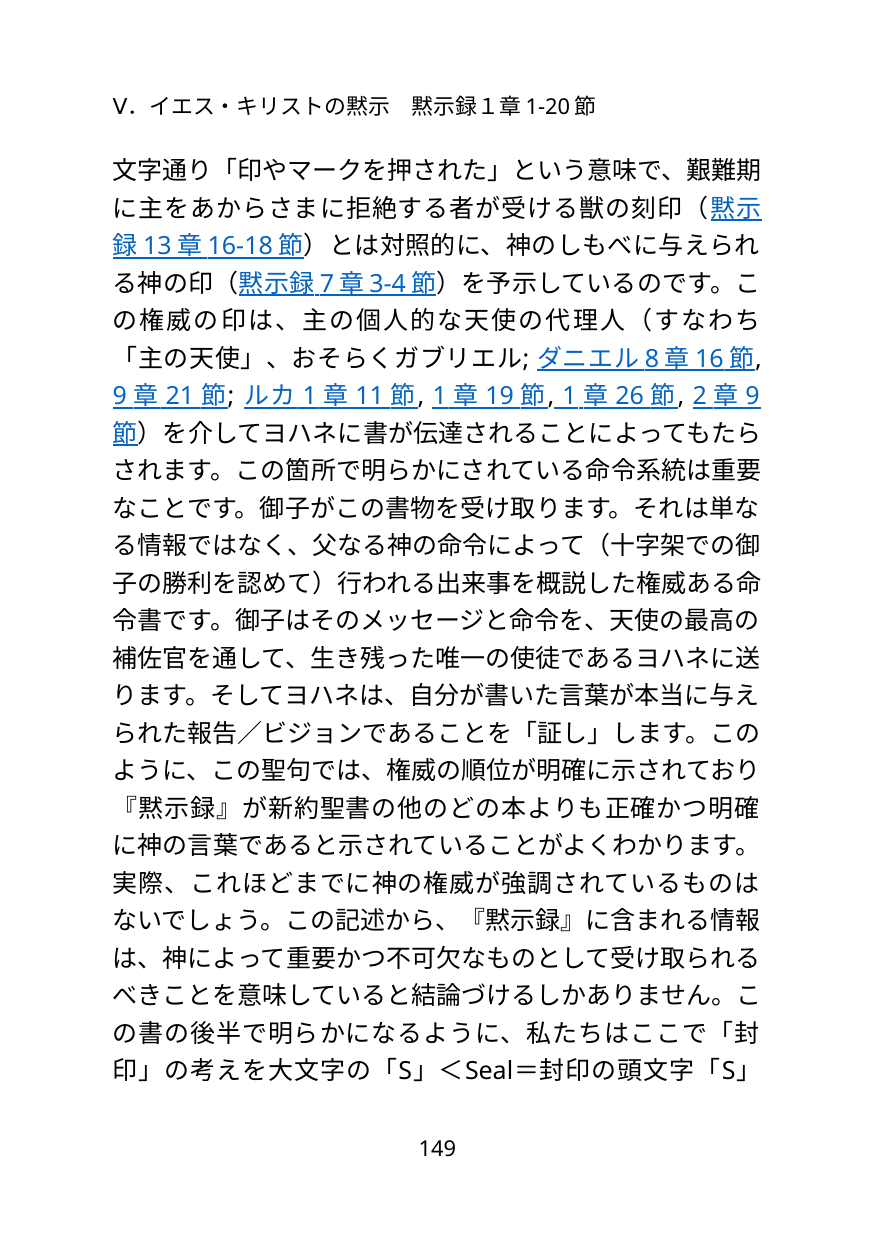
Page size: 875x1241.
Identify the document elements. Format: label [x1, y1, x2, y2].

text [112, 150, 762, 1088]
